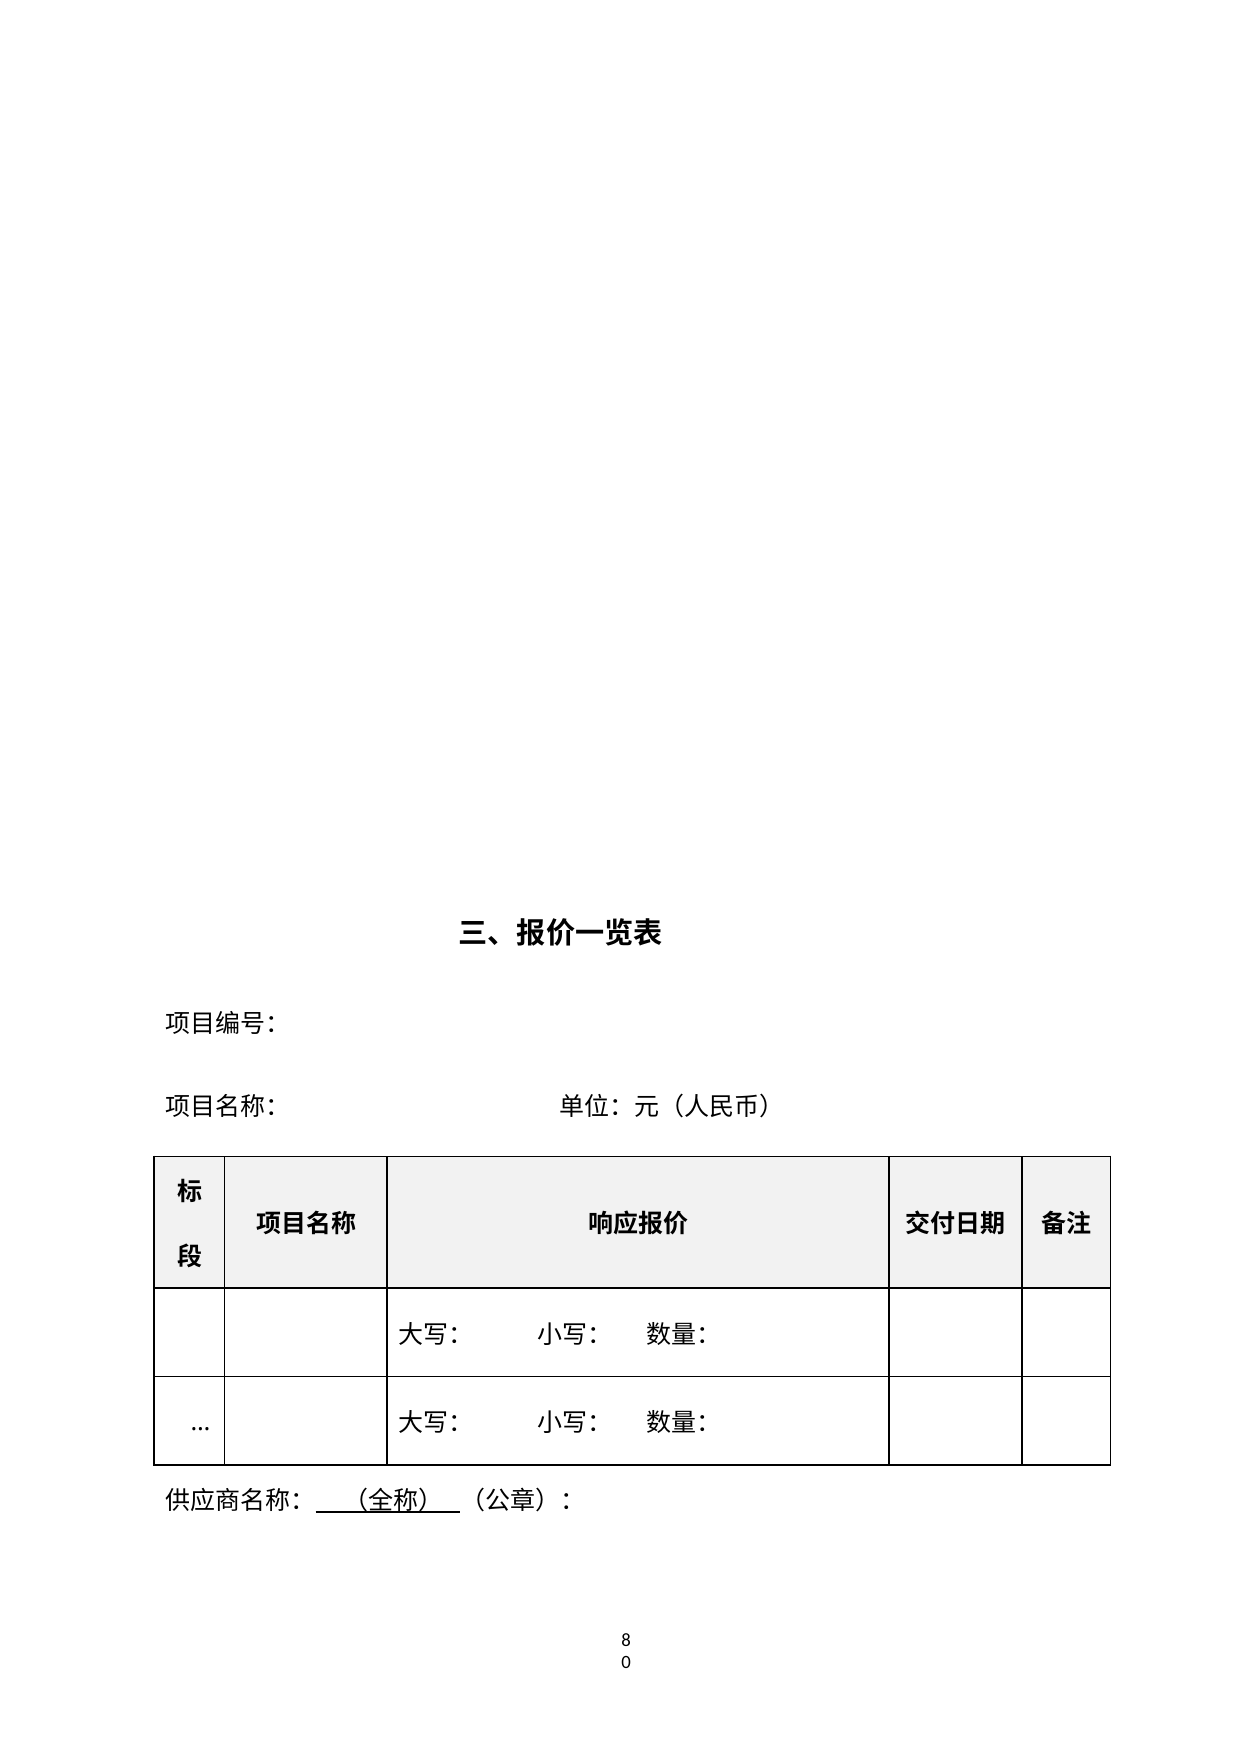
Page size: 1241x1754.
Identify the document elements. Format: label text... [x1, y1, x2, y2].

table_header 响应报价 [388, 1157, 888, 1287]
table_cell [890, 1377, 1021, 1464]
table_cell [225, 1289, 386, 1376]
text 三、报价一览表 [165, 898, 1087, 963]
table_cell … [155, 1377, 224, 1464]
table_cell [155, 1289, 224, 1376]
text 项目编号： [165, 989, 1087, 1054]
table_cell [225, 1377, 386, 1464]
table_cell 大写： 小写： 数量： [388, 1289, 888, 1376]
table_header 交付日期 [890, 1157, 1021, 1287]
table_cell 大写： 小写： 数量： [388, 1377, 888, 1464]
table_cell [1023, 1377, 1110, 1464]
table_header 标段 [155, 1157, 224, 1287]
text 项目名称： 单位：元（人民币） [165, 1072, 1087, 1137]
table_header 备注 [1023, 1157, 1110, 1287]
table_cell [1023, 1289, 1110, 1376]
table_header 项目名称 [225, 1157, 386, 1287]
text 供应商名称： （全称） （公章）： [165, 1466, 1087, 1531]
table_cell [890, 1289, 1021, 1376]
